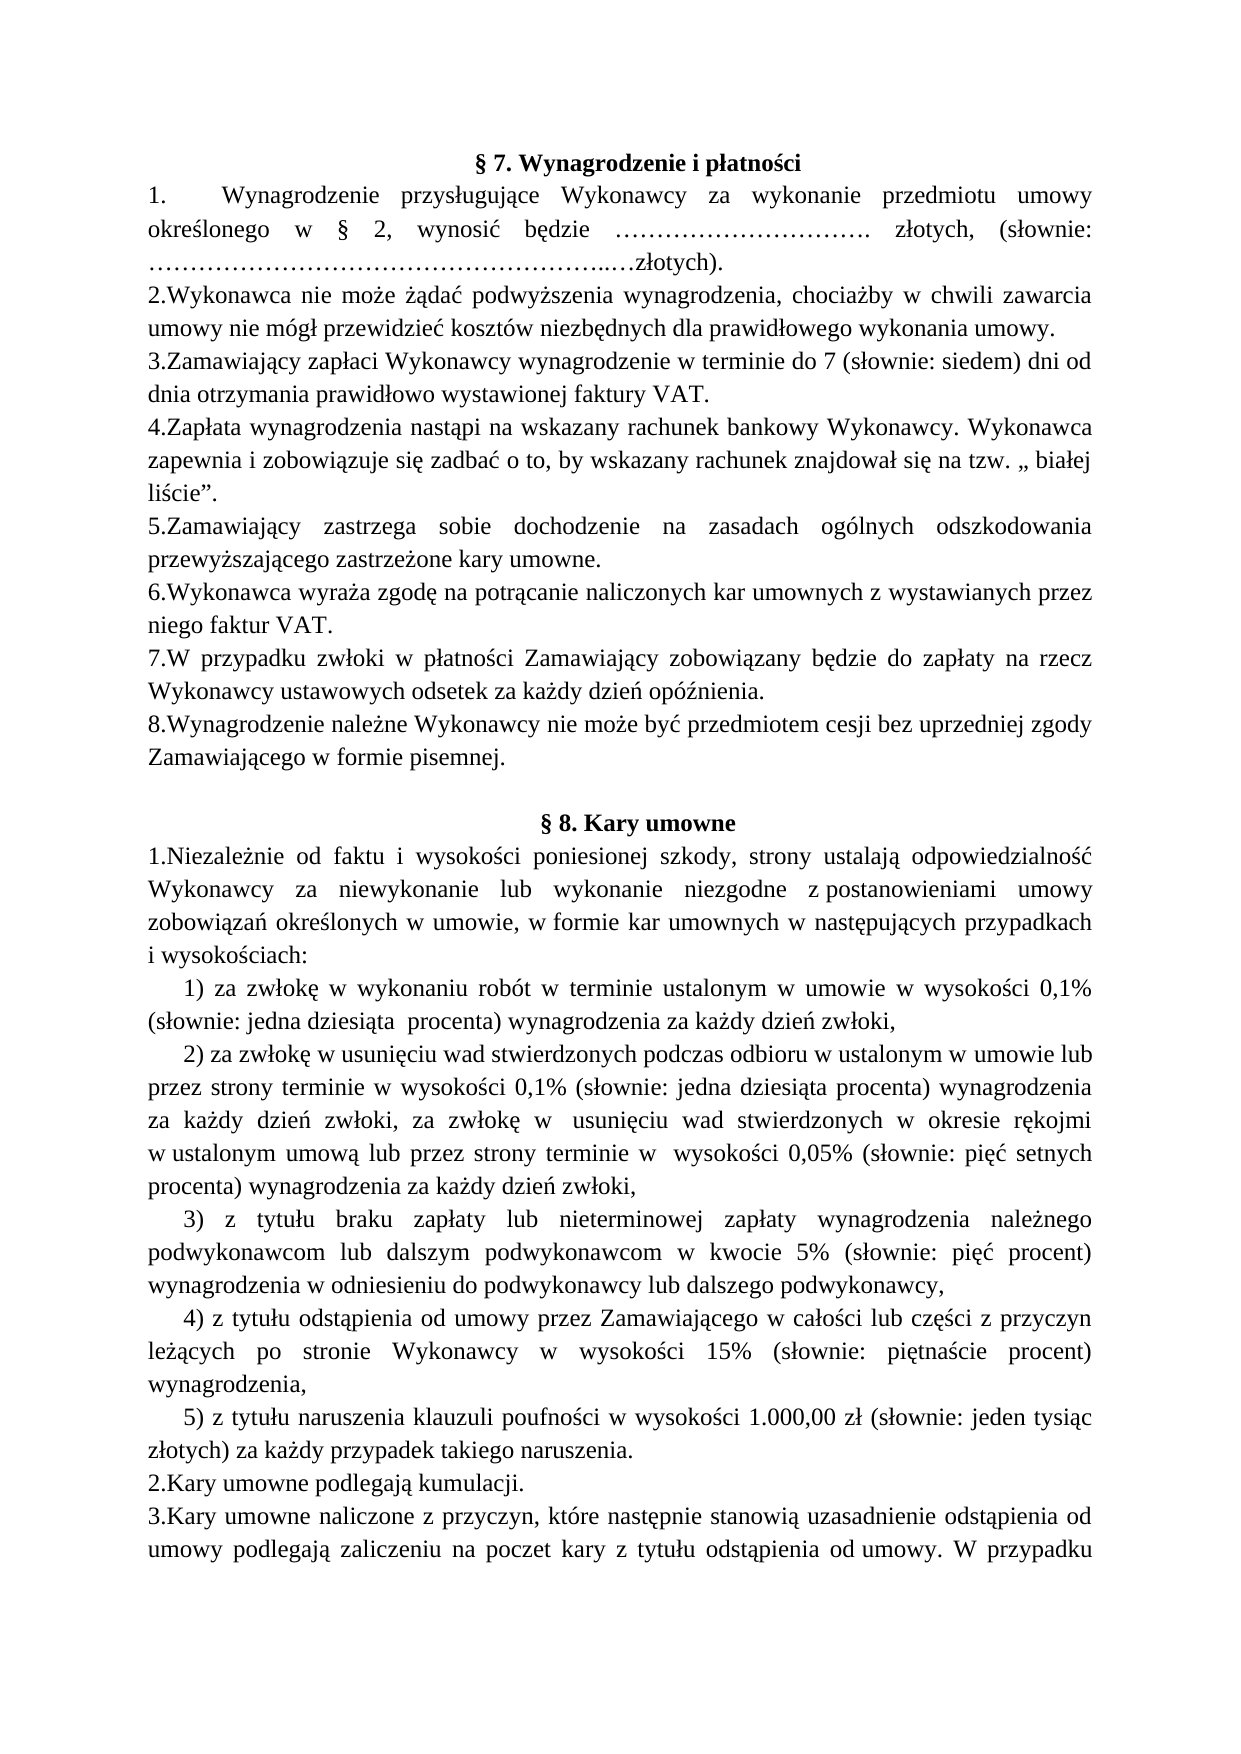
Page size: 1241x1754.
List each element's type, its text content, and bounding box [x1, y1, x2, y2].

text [148, 1501, 1093, 1563]
text 2.Wykonawca nie może żądać podwyższenia wynagrodzenia, chociażby w chwili zawarcia umowy nie mógł przewidzieć kosztów niezbędnych dla prawidłowego wykonania umowy. [148, 280, 1093, 341]
text 3) z tytułu braku zapłaty lub nieterminowej zapłaty wynagrodzenia należnego podwykonawcom lub dalszym podwykonawcom w kwocie 5% (słownie: pięć procent) wynagrodzenia w odniesieniu do podwykonawcy lub dalszego podwykonawcy, [148, 1204, 1093, 1299]
text 8.Wynagrodzenie należne Wykonawcy nie może być przedmiotem cesji bez uprzedniej zgody Zamawiającego w formie pisemnej. [148, 709, 1093, 771]
text 6.Wykonawca wyraża zgodę na potrącanie naliczonych kar umownych z wystawianych przez niego faktur VAT. [148, 577, 1093, 639]
text 1) za zwłokę w wykonaniu robót w terminie ustalonym w umowie w wysokości 0,1% (słownie: jedna dziesiąta procenta) wynagrodzenia za każdy dzień zwłoki, [148, 973, 1093, 1035]
text 5.Zamawiający zastrzega sobie dochodzenie na zasadach ogólnych odszkodowania przewyższającego zastrzeżone kary umowne. [148, 511, 1093, 573]
text 5) z tytułu naruszenia klauzuli poufności w wysokości 1.000,00 zł (słownie: jeden tysiąc złotych) za każdy przypadek takiego naruszenia. [148, 1402, 1093, 1464]
text 2.Kary umowne podlegają kumulacji. [148, 1468, 1093, 1497]
text 4.Zapłata wynagrodzenia nastąpi na wskazany rachunek bankowy Wykonawcy. Wykonawca zapewnia i zobowiązuje się zadbać o to, by wskazany rachunek znajdował się na tzw. „ białej liście”. [148, 412, 1093, 507]
text 4) z tytułu odstąpienia od umowy przez Zamawiającego w całości lub części z przyczyn leżących po stronie Wykonawcy w wysokości 15% (słownie: piętnaście procent) wynagrodzenia, [148, 1303, 1093, 1398]
text 1. Wynagrodzenie przysługujące Wykonawcy za wykonanie przedmiotu umowy określonego w § 2, wynosić będzie …………………………. złotych, (słownie:………………………………………………..…złotych). [148, 181, 1093, 275]
text § 7. Wynagrodzenie i płatności [148, 148, 1093, 176]
text 7.W przypadku zwłoki w płatności Zamawiający zobowiązany będzie do zapłaty na rzecz Wykonawcy ustawowych odsetek za każdy dzień opóźnienia. [148, 643, 1093, 705]
text 3.Zamawiający zapłaci Wykonawcy wynagrodzenie w terminie do 7 (słownie: siedem) dni od dnia otrzymania prawidłowo wystawionej faktury VAT. [148, 346, 1093, 407]
text § 8. Kary umowne [148, 808, 1093, 837]
text 1.Niezależnie od faktu i wysokości poniesionej szkody, strony ustalają odpowiedzialność Wykonawcy za niewykonanie lub wykonanie niezgodne z postanowieniami umowy zobowiązań określonych w umowie, w formie kar umownych w następujących przypadkach i wysokościach: [148, 841, 1093, 969]
text 2) za zwłokę w usunięciu wad stwierdzonych podczas odbioru w ustalonym w umowie lub przez strony terminie w wysokości 0,1% (słownie: jedna dziesiąta procenta) wynagrodzenia za każdy dzień zwłoki, za zwłokę w usunięciu wad stwierdzonych w okresie rękojmi w ustalonym umową lub przez strony terminie w wysokości 0,05% (słownie: pięć setnych procenta) wynagrodzenia za każdy dzień zwłoki, [148, 1039, 1093, 1200]
